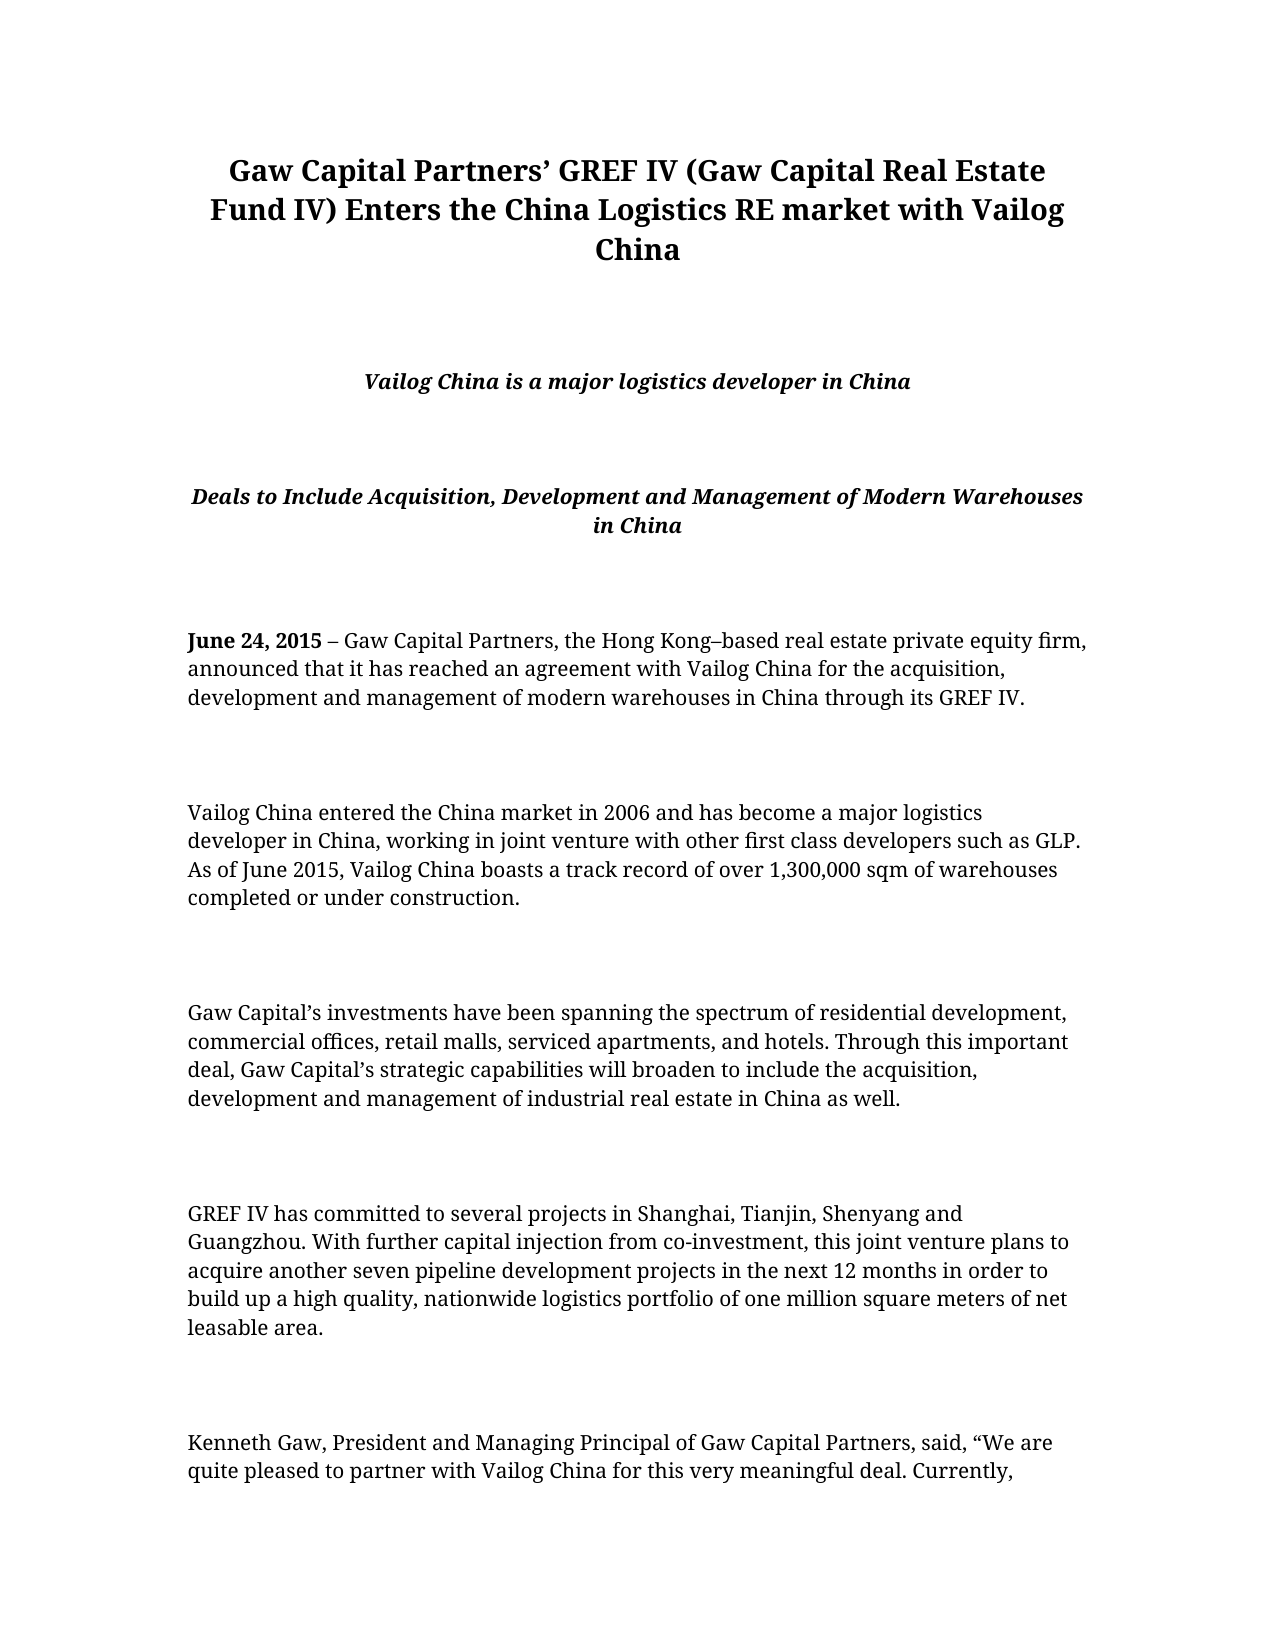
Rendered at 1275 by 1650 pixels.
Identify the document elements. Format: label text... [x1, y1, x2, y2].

text GREF IV has committed to several projects in Shanghai, Tianjin, Shenyang and Guangzhou. With further capital injection from co-investment, this joint venture plans to acquire another seven pipeline development projects in the next 12 months in order to build up a high quality, nationwide logistics portfolio of one million square meters of net leasable area. [187, 1199, 1087, 1341]
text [187, 1428, 1087, 1485]
text Deals to Include Acquisition, Development and Management of Modern Warehouses in China [187, 482, 1087, 539]
text Vailog China is a major logistics developer in China [187, 367, 1087, 396]
text Gaw Capital Partners’ GREF IV (Gaw Capital Real Estate Fund IV) Enters the China Logistics RE market with Vailog China [187, 150, 1087, 269]
text Gaw Capital’s investments have been spanning the spectrum of residential development, commercial offices, retail malls, serviced apartments, and hotels. Through this important deal, Gaw Capital’s strategic capabilities will broaden to include the acquisition, development and management of industrial real estate in China as well. [187, 998, 1087, 1112]
text Vailog China entered the China market in 2006 and has become a major logistics developer in China, working in joint venture with other first class developers such as GLP. As of June 2015, Vailog China boasts a track record of over 1,300,000 sqm of warehouses completed or under construction. [187, 798, 1087, 912]
text June 24, 2015 – Gaw Capital Partners, the Hong Kong–based real estate private equity firm, announced that it has reached an agreement with Vailog China for the acquisition, development and management of modern warehouses in China through its GREF IV. [187, 626, 1087, 711]
